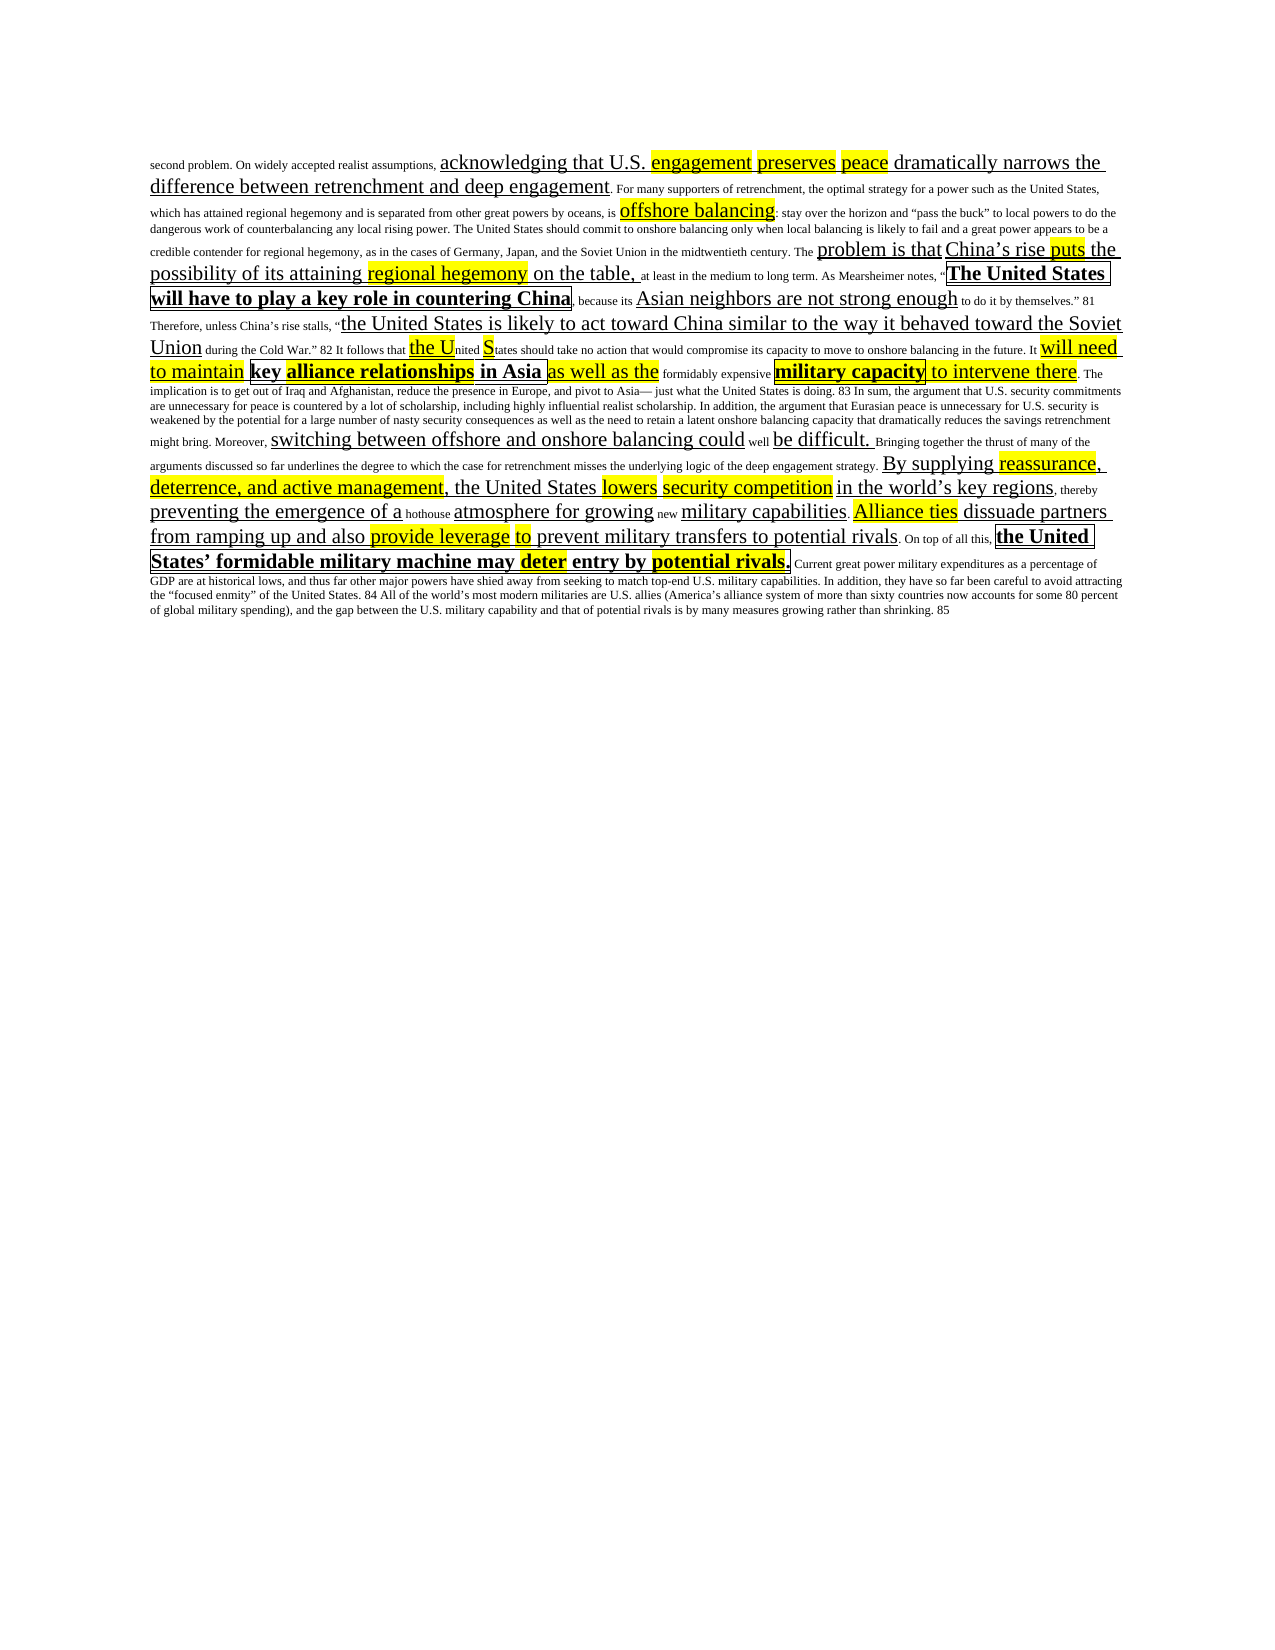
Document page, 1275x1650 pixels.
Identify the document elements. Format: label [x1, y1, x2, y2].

text [150, 150, 1125, 617]
